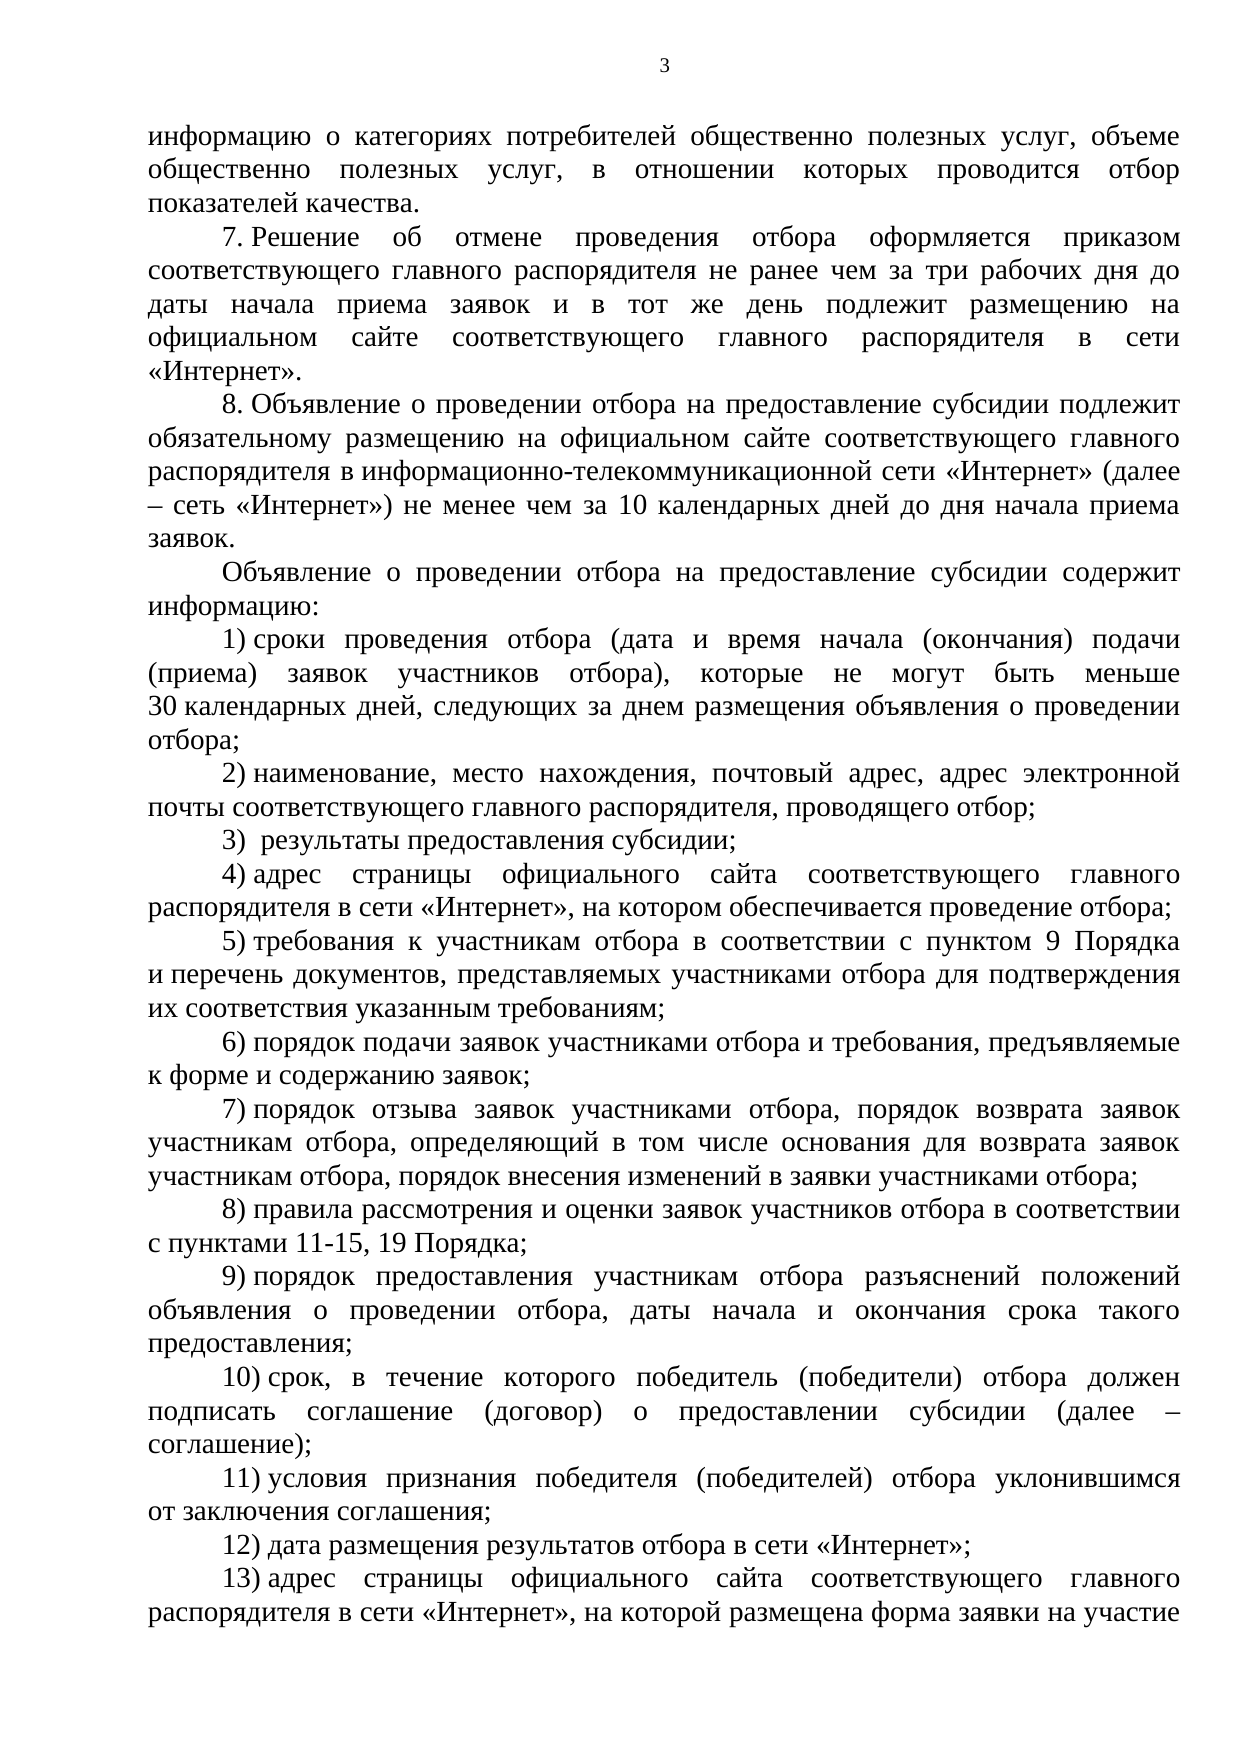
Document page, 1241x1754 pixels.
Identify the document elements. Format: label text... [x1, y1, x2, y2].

text 4) адрес страницы официального сайта соответствующего главного распорядителя в сети «Интернет», на котором обеспечивается проведение отбора; [148, 856, 1181, 923]
text 7) порядок отзыва заявок участниками отбора, порядок возврата заявок участникам отбора, определяющий в том числе основания для возврата заявок участникам отбора, порядок внесения изменений в заявки участниками отбора; [148, 1091, 1181, 1191]
text 12) дата размещения результатов отбора в сети «Интернет»; [148, 1527, 1181, 1560]
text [148, 1560, 1181, 1627]
text 8) правила рассмотрения и оценки заявок участников отбора в соответствии с пунктами 11-15, 19 Порядка; [148, 1191, 1181, 1258]
text 1) сроки проведения отбора (дата и время начала (окончания) подачи (приема) заявок участников отбора), которые не могут быть меньше 30 календарных дней, следующих за днем размещения объявления о проведении отбора; [148, 621, 1181, 755]
text 11) условия признания победителя (победителей) отбора уклонившимся от заключения соглашения; [148, 1460, 1181, 1527]
text 8. Объявление о проведении отбора на предоставление субсидии подлежит обязательному размещению на официальном сайте соответствующего главного распорядителя в информационно-телекоммуникационной сети «Интернет» (далее – сеть «Интернет») не менее чем за 10 календарных дней до дня начала приема заявок. [148, 386, 1181, 554]
text Объявление о проведении отбора на предоставление субсидии содержит информацию: [148, 554, 1181, 621]
text 2) наименование, место нахождения, почтовый адрес, адрес электронной почты соответствующего главного распорядителя, проводящего отбор; [148, 755, 1181, 822]
text 7. Решение об отмене проведения отбора оформляется приказом соответствующего главного распорядителя не ранее чем за три рабочих дня до даты начала приема заявок и в тот же день подлежит размещению на официальном сайте соответствующего главного распорядителя в сети «Интернет». [148, 219, 1181, 386]
text 9) порядок предоставления участникам отбора разъяснений положений объявления о проведении отбора, даты начала и окончания срока такого предоставления; [148, 1258, 1181, 1359]
text 6) порядок подачи заявок участниками отбора и требования, предъявляемые к форме и содержанию заявок; [148, 1024, 1181, 1091]
text 10) срок, в течение которого победитель (победители) отбора должен подписать соглашение (договор) о предоставлении субсидии (далее – соглашение); [148, 1359, 1181, 1460]
text 5) требования к участникам отбора в соответствии с пунктом 9 Порядка и перечень документов, представляемых участниками отбора для подтверждения их соответствия указанным требованиям; [148, 923, 1181, 1024]
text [148, 118, 1181, 219]
text 3) результаты предоставления субсидии; [148, 822, 1181, 856]
